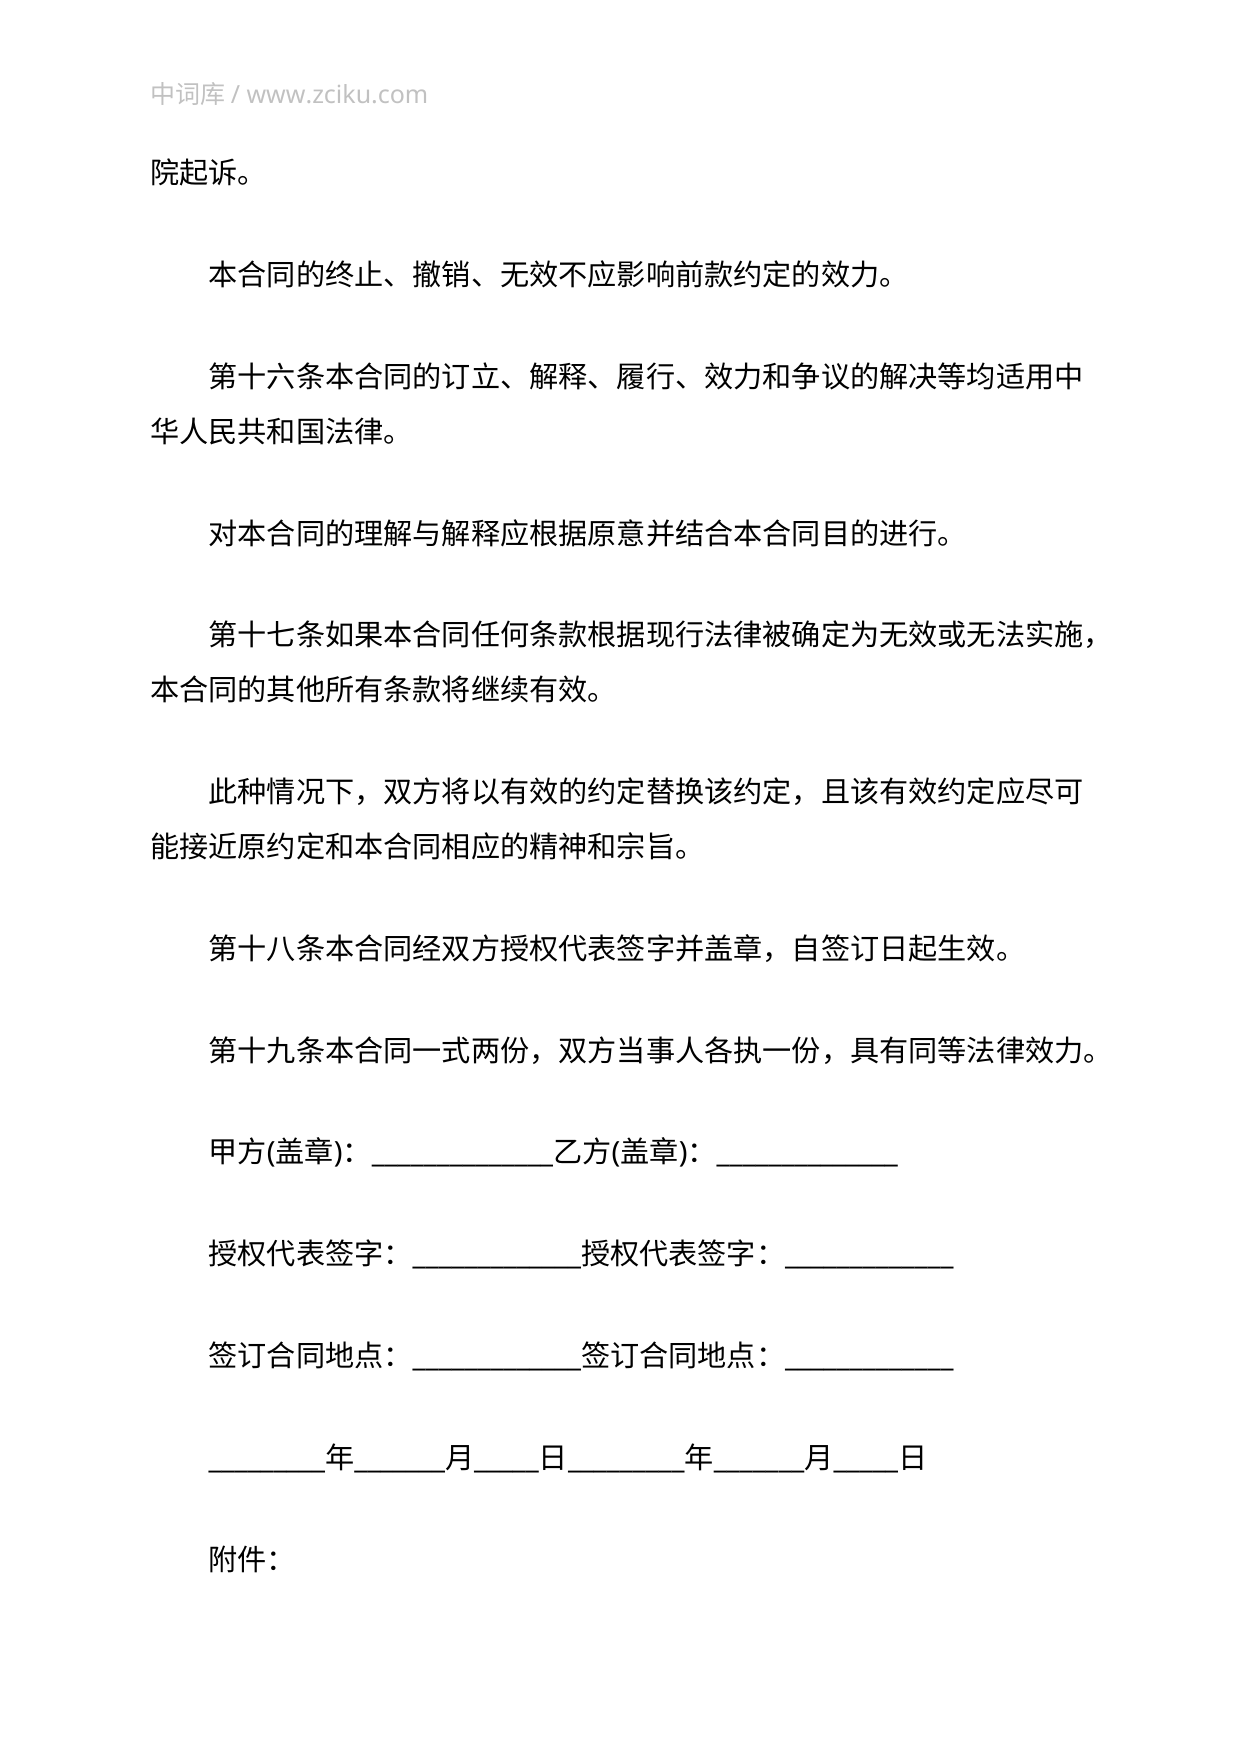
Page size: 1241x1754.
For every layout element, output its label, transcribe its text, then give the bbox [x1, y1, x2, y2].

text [150, 150, 1090, 192]
text 第十六条本合同的订立、解释、履行、效力和争议的解决等均适用中华人民共和国法律。 [150, 353, 1090, 451]
text 签订合同地点：_____________签订合同地点：_____________ [150, 1333, 1090, 1375]
text 授权代表签字：_____________授权代表签字：_____________ [150, 1231, 1090, 1273]
text 第十七条如果本合同任何条款根据现行法律被确定为无效或无法实施，本合同的其他所有条款将继续有效。 [150, 612, 1090, 709]
text _________年_______月_____日_________年_______月_____日 [150, 1435, 1090, 1477]
text 此种情况下，双方将以有效的约定替换该约定，且该有效约定应尽可能接近原约定和本合同相应的精神和宗旨。 [150, 769, 1090, 866]
text 甲方(盖章)：______________乙方(盖章)：______________ [150, 1129, 1090, 1171]
text 第十八条本合同经双方授权代表签字并盖章，自签订日起生效。 [150, 925, 1090, 968]
text 第十九条本合同一式两份，双方当事人各执一份，具有同等法律效力。 [150, 1027, 1090, 1069]
text 本合同的终止、撤销、无效不应影响前款约定的效力。 [150, 252, 1090, 294]
text 对本合同的理解与解释应根据原意并结合本合同目的进行。 [150, 510, 1090, 552]
text 附件： [150, 1537, 1090, 1579]
